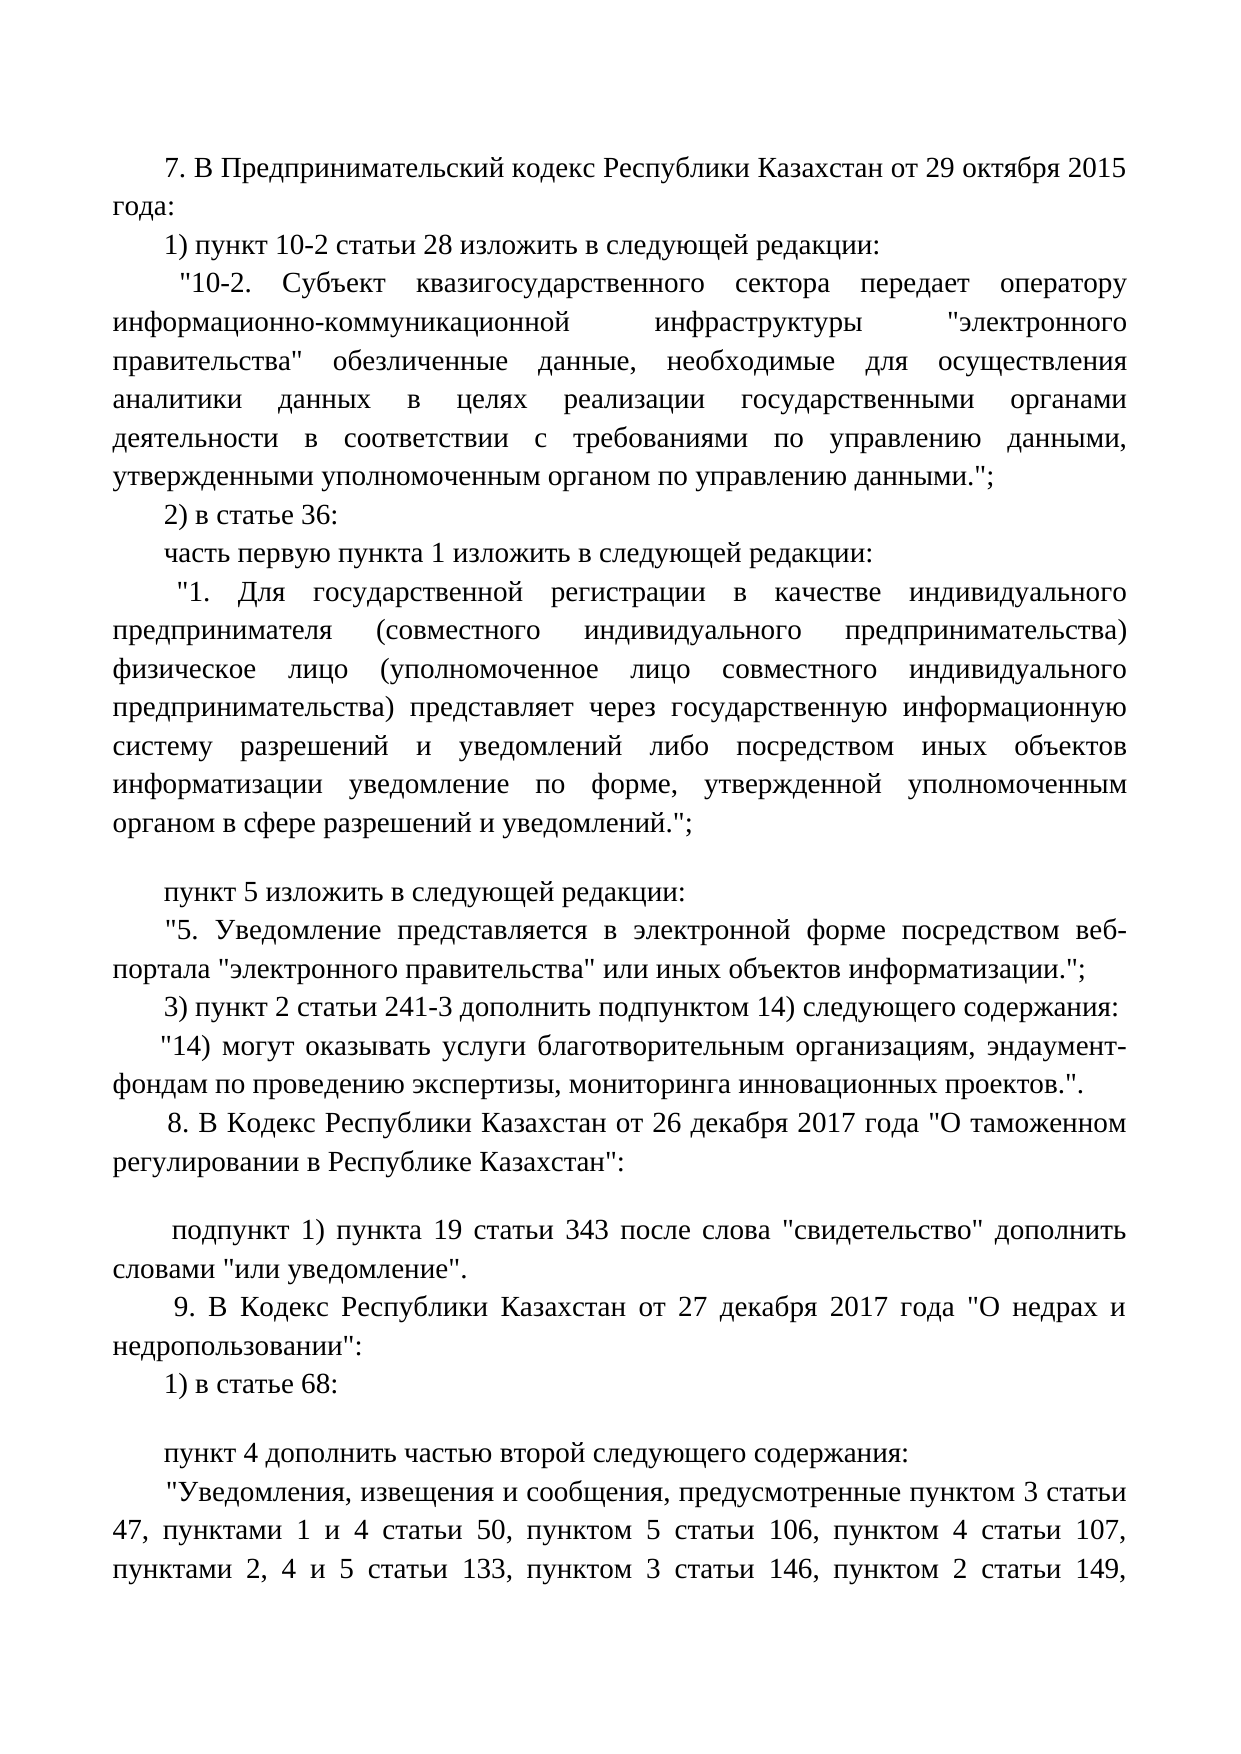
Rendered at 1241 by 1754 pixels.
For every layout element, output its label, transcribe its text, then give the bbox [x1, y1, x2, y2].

text 8. В Кодекс Республики Казахстан от 26 декабря 2017 года "О таможенном регулировании в Республике Казахстан": [112, 1105, 1128, 1177]
text 9. В Кодекс Республики Казахстан от 27 декабря 2017 года "О недрах и недропользовании": [112, 1289, 1128, 1362]
text пункт 4 дополнить частью второй следующего содержания: [112, 1435, 1128, 1469]
text пункт 5 изложить в следующей редакции: [112, 874, 1128, 907]
text 1) пункт 10-2 статьи 28 изложить в следующей редакции: [112, 227, 1128, 261]
text "1. Для государственной регистрации в качестве индивидуального предпринимателя (совместного индивидуального предпринимательства) физическое лицо (уполномоченное лицо совместного индивидуального предпринимательства) представляет через государственную информационную систему разрешений и уведомлений либо посредством иных объектов информатизации уведомление по форме, утвержденной уполномоченным органом в сфере разрешений и уведомлений."; [112, 574, 1128, 839]
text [112, 1474, 1128, 1584]
text 7. В Предпринимательский кодекс Республики Казахстан от 29 октября 2015 года: [112, 150, 1128, 222]
text часть первую пункта 1 изложить в следующей редакции: [112, 535, 1128, 569]
text 1) в статье 68: [112, 1367, 1128, 1400]
text "5. Уведомление представляется в электронной форме посредством веб-портала "электронного правительства" или иных объектов информатизации."; [112, 912, 1128, 984]
text "10-2. Субъект квазигосударственного сектора передает оператору информационно-коммуникационной инфраструктуры "электронного правительства" обезличенные данные, необходимые для осуществления аналитики данных в целях реализации государственными органами деятельности в соответствии с требованиями по управлению данными, утвержденными уполномоченным органом по управлению данными."; [112, 266, 1128, 492]
text 2) в статье 36: [112, 497, 1128, 530]
text "14) могут оказывать услуги благотворительным организациям, эндаумент-фондам по проведению экспертизы, мониторинга инновационных проектов.". [112, 1028, 1128, 1100]
text 3) пункт 2 статьи 241-3 дополнить подпунктом 14) следующего содержания: [112, 989, 1128, 1023]
text подпункт 1) пункта 19 статьи 343 после слова "свидетельство" дополнить словами "или уведомление". [112, 1212, 1128, 1284]
